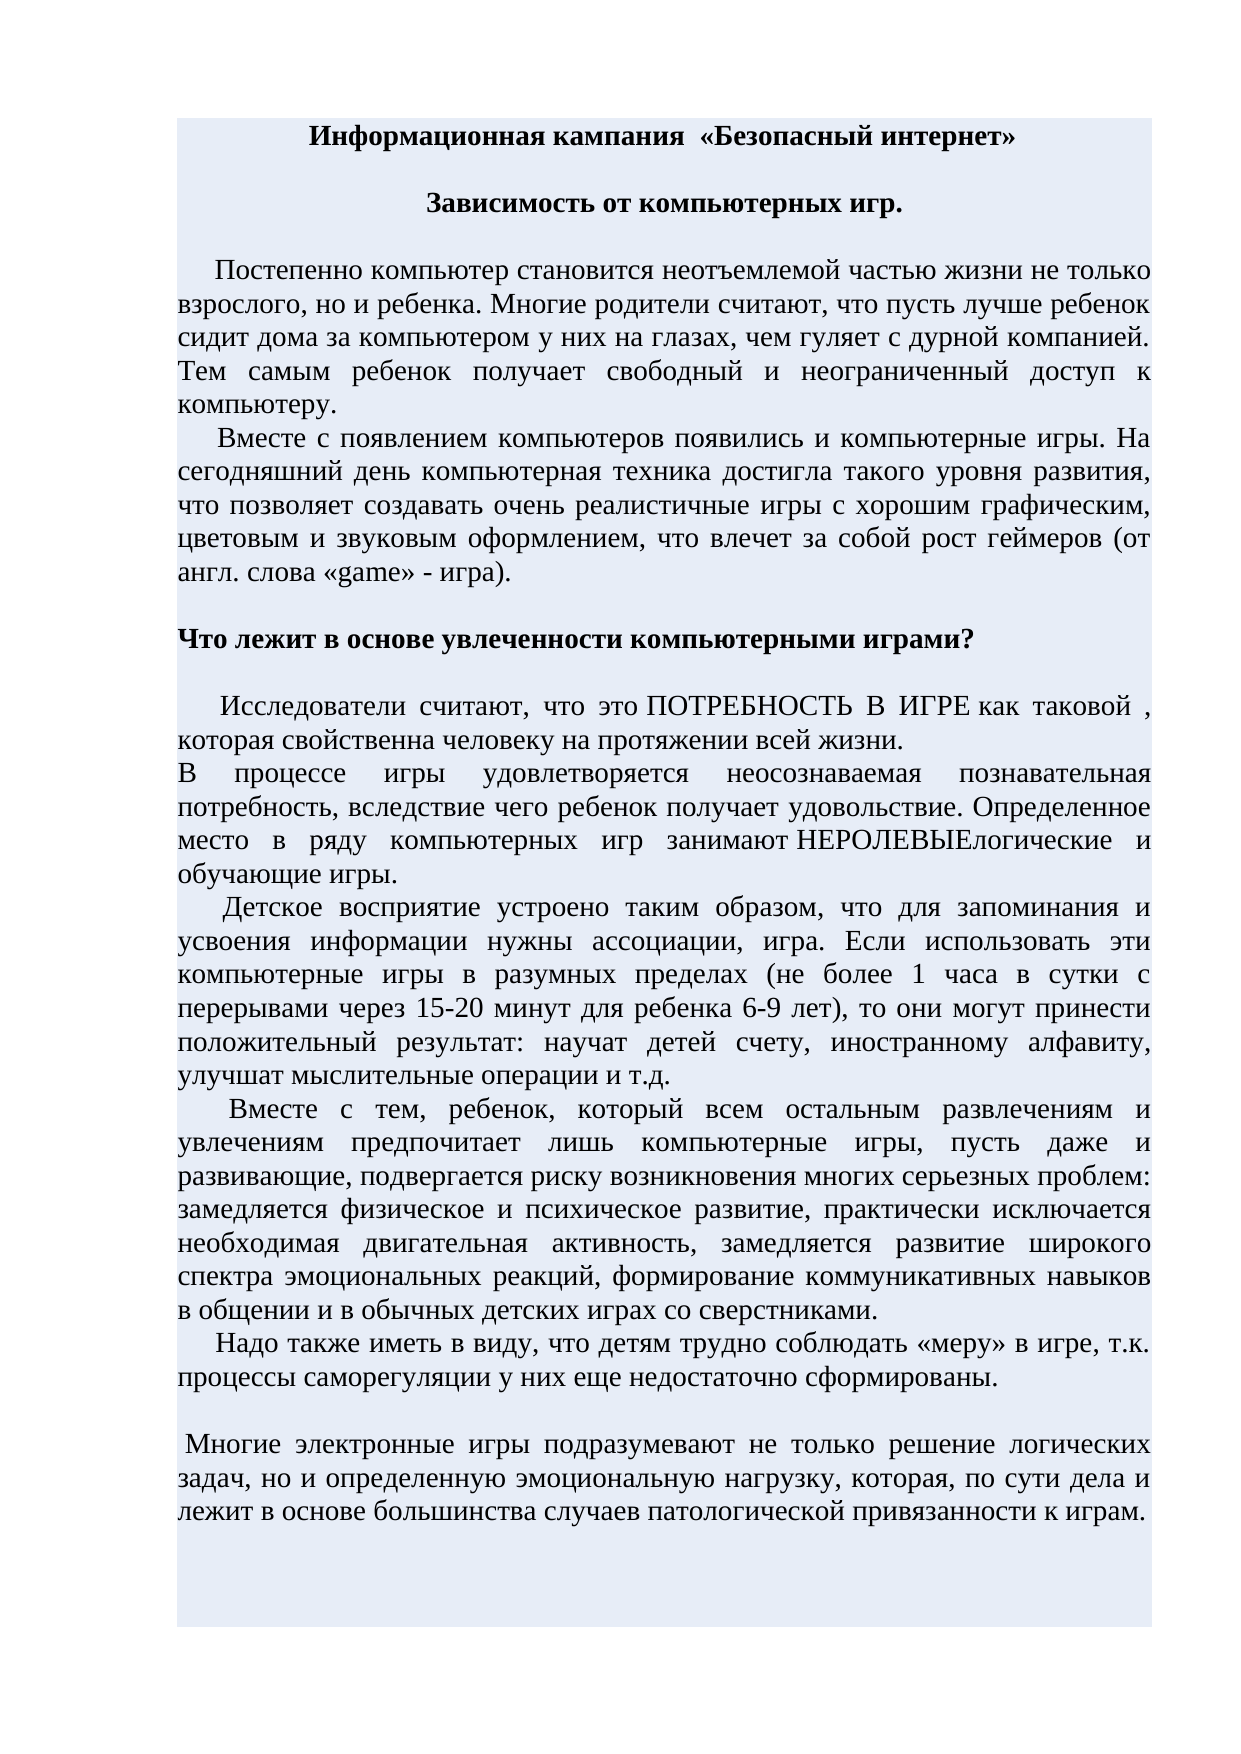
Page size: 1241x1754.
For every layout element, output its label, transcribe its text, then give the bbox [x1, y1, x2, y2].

text Информационная кампания «Безопасный интернет» [177, 118, 1152, 152]
text Что лежит в основе увлеченности компьютерными играми? [177, 621, 1152, 655]
text Вместе с появлением компьютеров появились и компьютерные игры. На сегодняшний день компьютерная техника достигла такого уровня развития, что позволяет создавать очень реалистичные игры с хорошим графическим, цветовым и звуковым оформлением, что влечет за собой рост геймеров (от англ. слова «game» - игра). [177, 420, 1152, 588]
text Зависимость от компьютерных игр. [177, 185, 1152, 219]
text Многие электронные игры подразумевают не только решение логических задач, но и определенную эмоциональную нагрузку, которая, по сути дела и лежит в основе большинства случаев патологической привязанности к играм. [177, 1426, 1152, 1527]
text В процессе игры удовлетворяется неосознаваемая познавательная потребность, вследствие чего ребенок получает удовольствие. Определенное место в ряду компьютерных игр занимают НЕРОЛЕВЫЕлогические и обучающие игры. [177, 755, 1152, 889]
text Постепенно компьютер становится неотъемлемой частью жизни не только взрослого, но и ребенка. Многие родители считают, что пусть лучше ребенок сидит дома за компьютером у них на глазах, чем гуляет с дурной компанией. Тем самым ребенок получает свободный и неограниченный доступ к компьютеру. [177, 252, 1152, 420]
text Надо также иметь в виду, что детям трудно соблюдать «меру» в игре, т.к. процессы саморегуляции у них еще недостаточно сформированы. [177, 1326, 1152, 1393]
text Исследователи считают, что это ПОТРЕБНОСТЬ В ИГРЕ как таковой , которая свойственна человеку на протяжении всей жизни. [177, 688, 1152, 755]
text Детское восприятие устроено таким образом, что для запоминания и усвоения информации нужны ассоциации, игра. Если использовать эти компьютерные игры в разумных пределах (не более 1 часа в сутки с перерывами через 15-20 минут для ребенка 6-9 лет), то они могут принести положительный результат: научат детей счету, иностранному алфавиту, улучшат мыслительные операции и т.д. [177, 889, 1152, 1091]
text Вместе с тем, ребенок, который всем остальным развлечениям и увлечениям предпочитает лишь компьютерные игры, пусть даже и развивающие, подвергается риску возникновения многих серьезных проблем: замедляется физическое и психическое развитие, практически исключается необходимая двигательная активность, замедляется развитие широкого спектра эмоциональных реакций, формирование коммуникативных навыков в общении и в обычных детских играх со сверстниками. [177, 1091, 1152, 1326]
